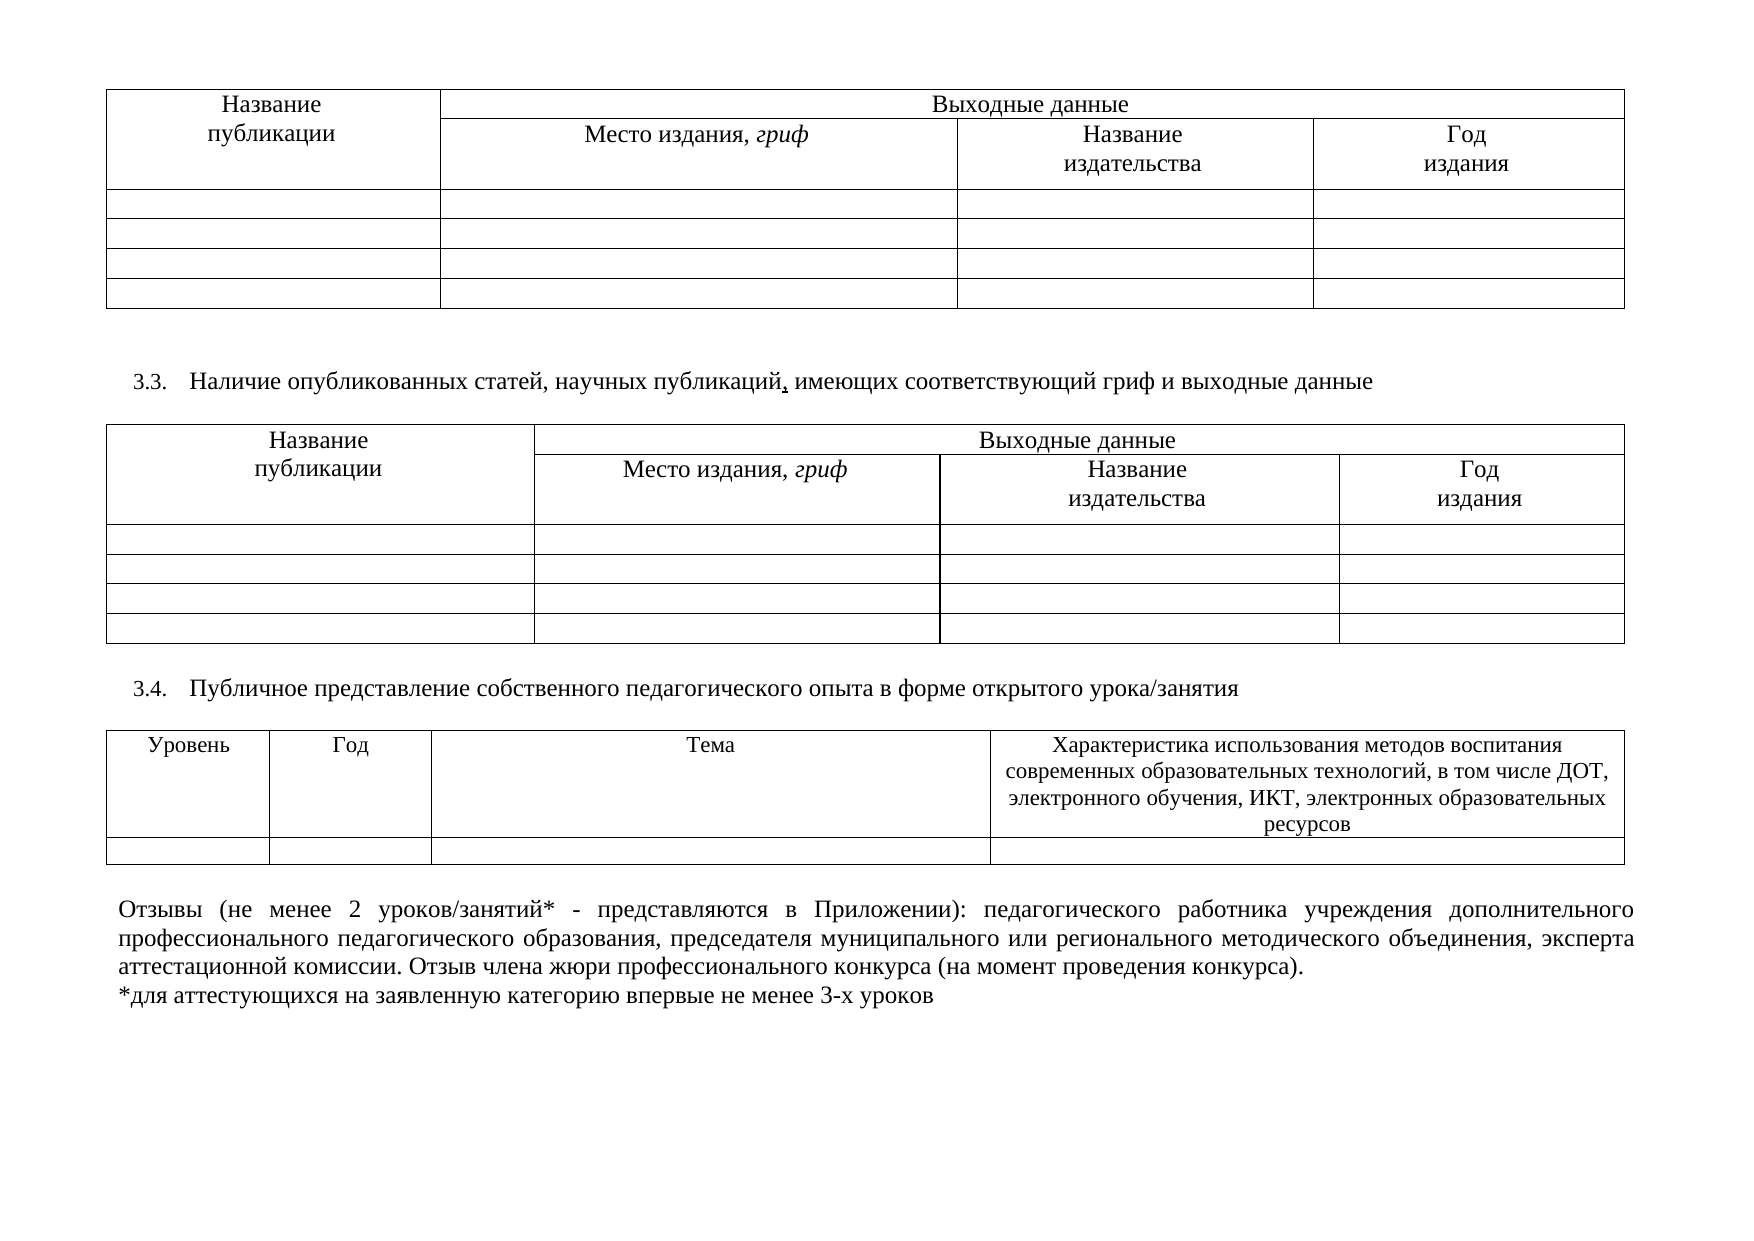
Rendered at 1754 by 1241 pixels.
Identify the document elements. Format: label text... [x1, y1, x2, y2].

table_cell [107, 279, 440, 308]
table_cell Название издательства [958, 119, 1313, 188]
table_cell Место издания, гриф [535, 455, 939, 524]
table_cell [1314, 219, 1624, 248]
table_cell [958, 279, 1313, 308]
table_cell [941, 584, 1339, 613]
table_cell [535, 555, 939, 583]
table_cell [107, 190, 440, 218]
table_cell [1340, 525, 1624, 553]
table_cell [958, 219, 1313, 248]
table_header Характеристика использования методов воспитания современных образовательных технологий, в том числе ДОТ, электронного обучения, ИКТ, электронных образовательных ресурсов [991, 731, 1624, 837]
table_cell [441, 190, 957, 218]
table_cell Год издания [1314, 119, 1624, 188]
table_header Уровень [107, 731, 269, 837]
table_header Тема [432, 731, 990, 837]
table_cell [535, 525, 939, 553]
table_cell [941, 614, 1339, 643]
table_cell [535, 584, 939, 613]
table_cell [1340, 555, 1624, 583]
table_cell [107, 219, 440, 248]
table_cell [107, 249, 440, 278]
list Наличие опубликованных статей, научных публикаций, имеющих соответствующий гриф и выходные данные [133, 366, 1636, 395]
table_cell [958, 190, 1313, 218]
table_header Название публикации [107, 425, 534, 524]
table_cell [107, 614, 534, 643]
table_cell [107, 555, 534, 583]
text *для аттестующихся на заявленную категорию впервые не менее 3-х уроков [118, 980, 1636, 1009]
table_cell [441, 249, 957, 278]
table_cell Год издания [1340, 455, 1624, 524]
table_cell [441, 279, 957, 308]
table_cell [535, 614, 939, 643]
table_cell Место издания, гриф [441, 119, 957, 188]
table_cell [107, 838, 269, 864]
table_cell [1314, 249, 1624, 278]
table_cell [107, 584, 534, 613]
table_header Выходные данные [441, 90, 1624, 118]
table_cell [991, 838, 1624, 864]
list Публичное представление собственного педагогического опыта в форме открытого урока/занятия [133, 673, 1636, 701]
table_cell [1314, 279, 1624, 308]
table_cell [441, 219, 957, 248]
table_header Выходные данные [535, 425, 1624, 453]
table_header Название публикации [107, 90, 440, 188]
table_cell [270, 838, 431, 864]
table_cell [107, 525, 534, 553]
table_cell Название издательства [941, 455, 1339, 524]
table_cell [432, 838, 990, 864]
table_cell [1314, 190, 1624, 218]
table_cell [941, 555, 1339, 583]
table_cell [1340, 614, 1624, 643]
table_cell [958, 249, 1313, 278]
table_cell [1340, 584, 1624, 613]
text Отзывы (не менее 2 уроков/занятий* - представляются в Приложении): педагогического работника учреждения дополнительного профессионального педагогического образования, председателя муниципального или регионального методического объединения, эксперта аттестационной комиссии. Отзыв члена жюри профессионального конкурса (на момент проведения конкурса). [118, 894, 1636, 980]
table_cell [941, 525, 1339, 553]
table_header Год [270, 731, 431, 837]
